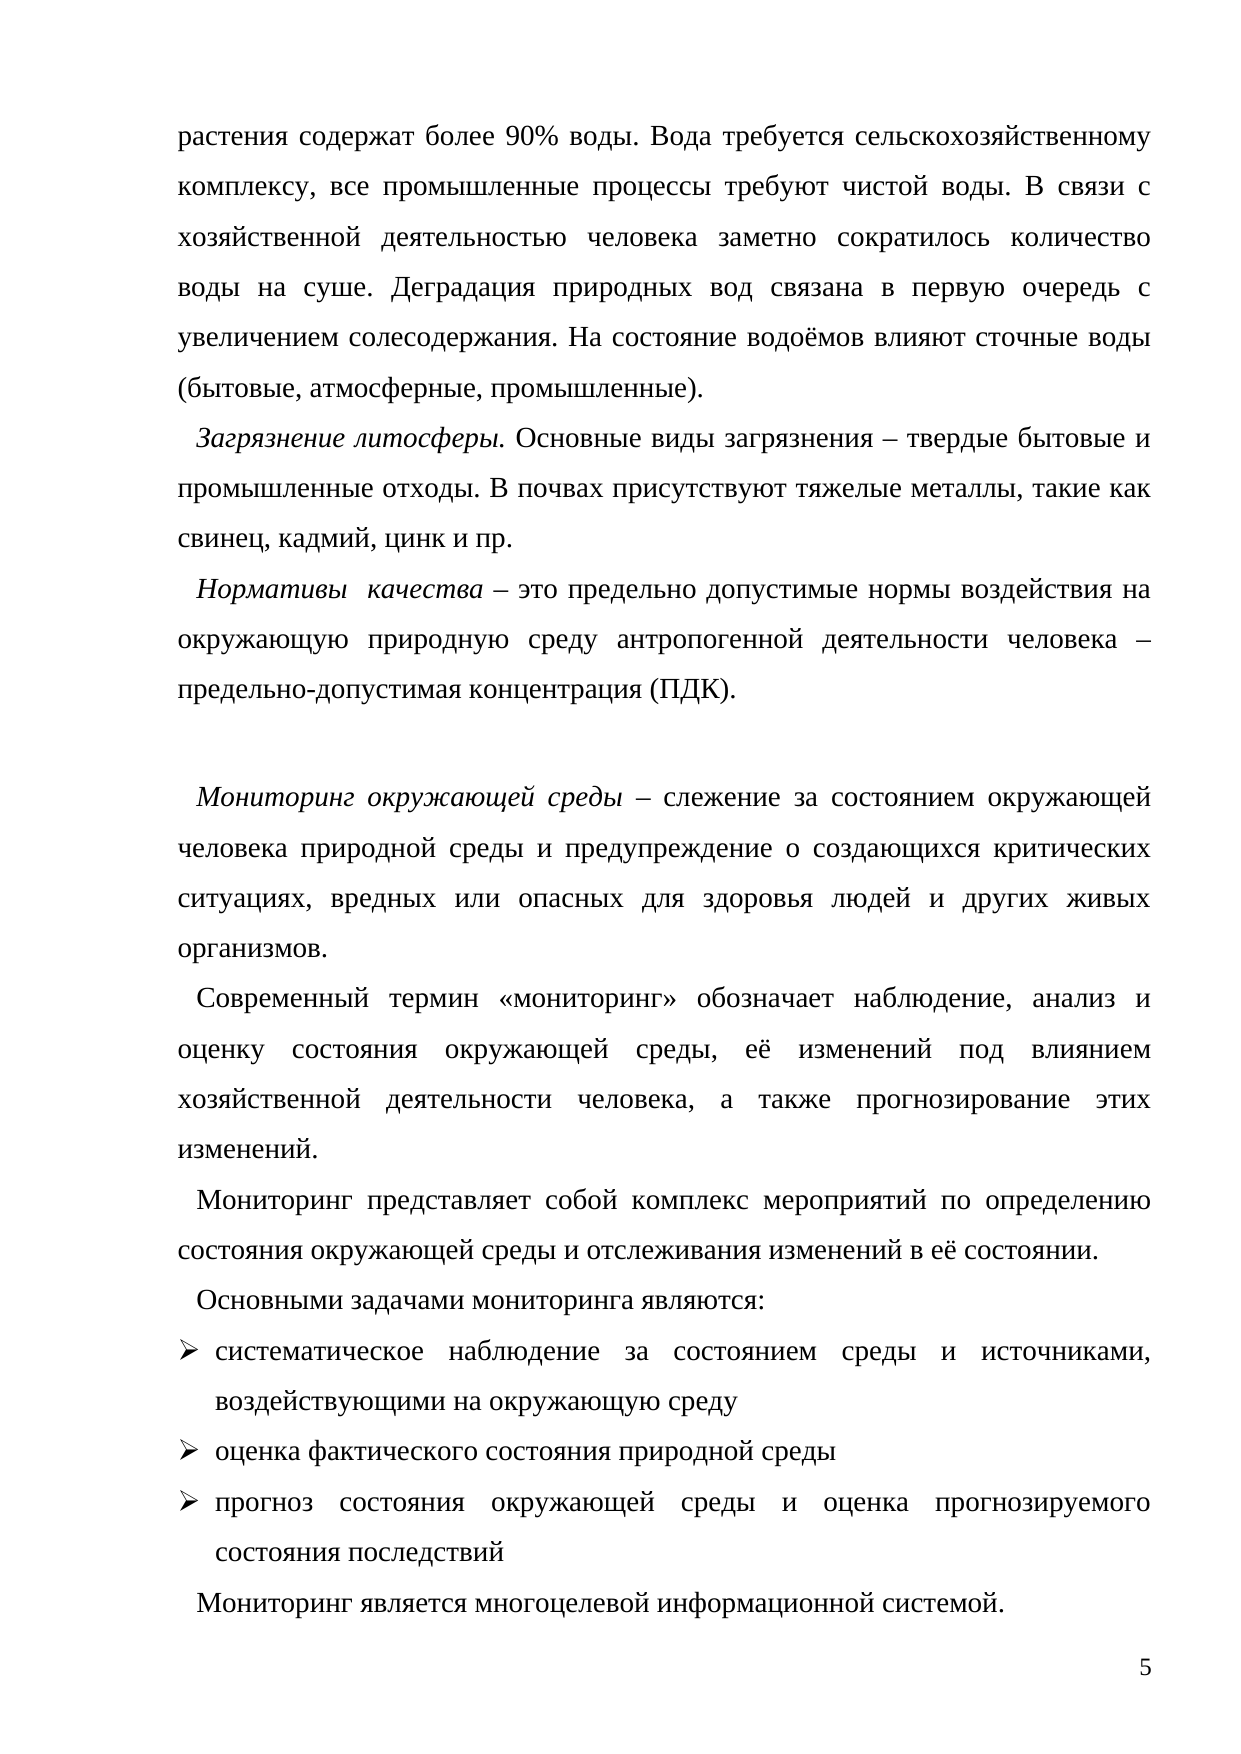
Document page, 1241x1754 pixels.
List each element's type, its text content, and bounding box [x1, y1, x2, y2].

text Загрязнение литосферы. Основные виды загрязнения – твердые бытовые и промышленные отходы. В почвах присутствуют тяжелые металлы, такие как свинец, кадмий, цинк и пр. [177, 420, 1152, 554]
text Мониторинг является многоцелевой информационной системой. [177, 1585, 1152, 1618]
list прогноз состояния окружающей среды и оценка прогнозируемого состояния последствий [177, 1484, 1152, 1568]
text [177, 118, 1152, 403]
text Мониторинг представляет собой комплекс мероприятий по определению состояния окружающей среды и отслеживания изменений в её состоянии. [177, 1182, 1152, 1266]
list оценка фактического состояния природной среды [177, 1433, 1152, 1467]
text Основными задачами мониторинга являются: [177, 1282, 1152, 1316]
text Нормативы качества – это предельно допустимые нормы воздействия на окружающую природную среду антропогенной деятельности человека – предельно-допустимая концентрация (ПДК). [177, 571, 1152, 705]
text Современный термин «мониторинг» обозначает наблюдение, анализ и оценку состояния окружающей среды, её изменений под влиянием хозяйственной деятельности человека, а также прогнозирование этих изменений. [177, 981, 1152, 1165]
text Мониторинг окружающей среды – слежение за состоянием окружающей человека природной среды и предупреждение о создающихся критических ситуациях, вредных или опасных для здоровья людей и других живых организмов. [177, 779, 1152, 964]
list систематическое наблюдение за состоянием среды и источниками, воздействующими на окружающую среду [177, 1333, 1152, 1417]
